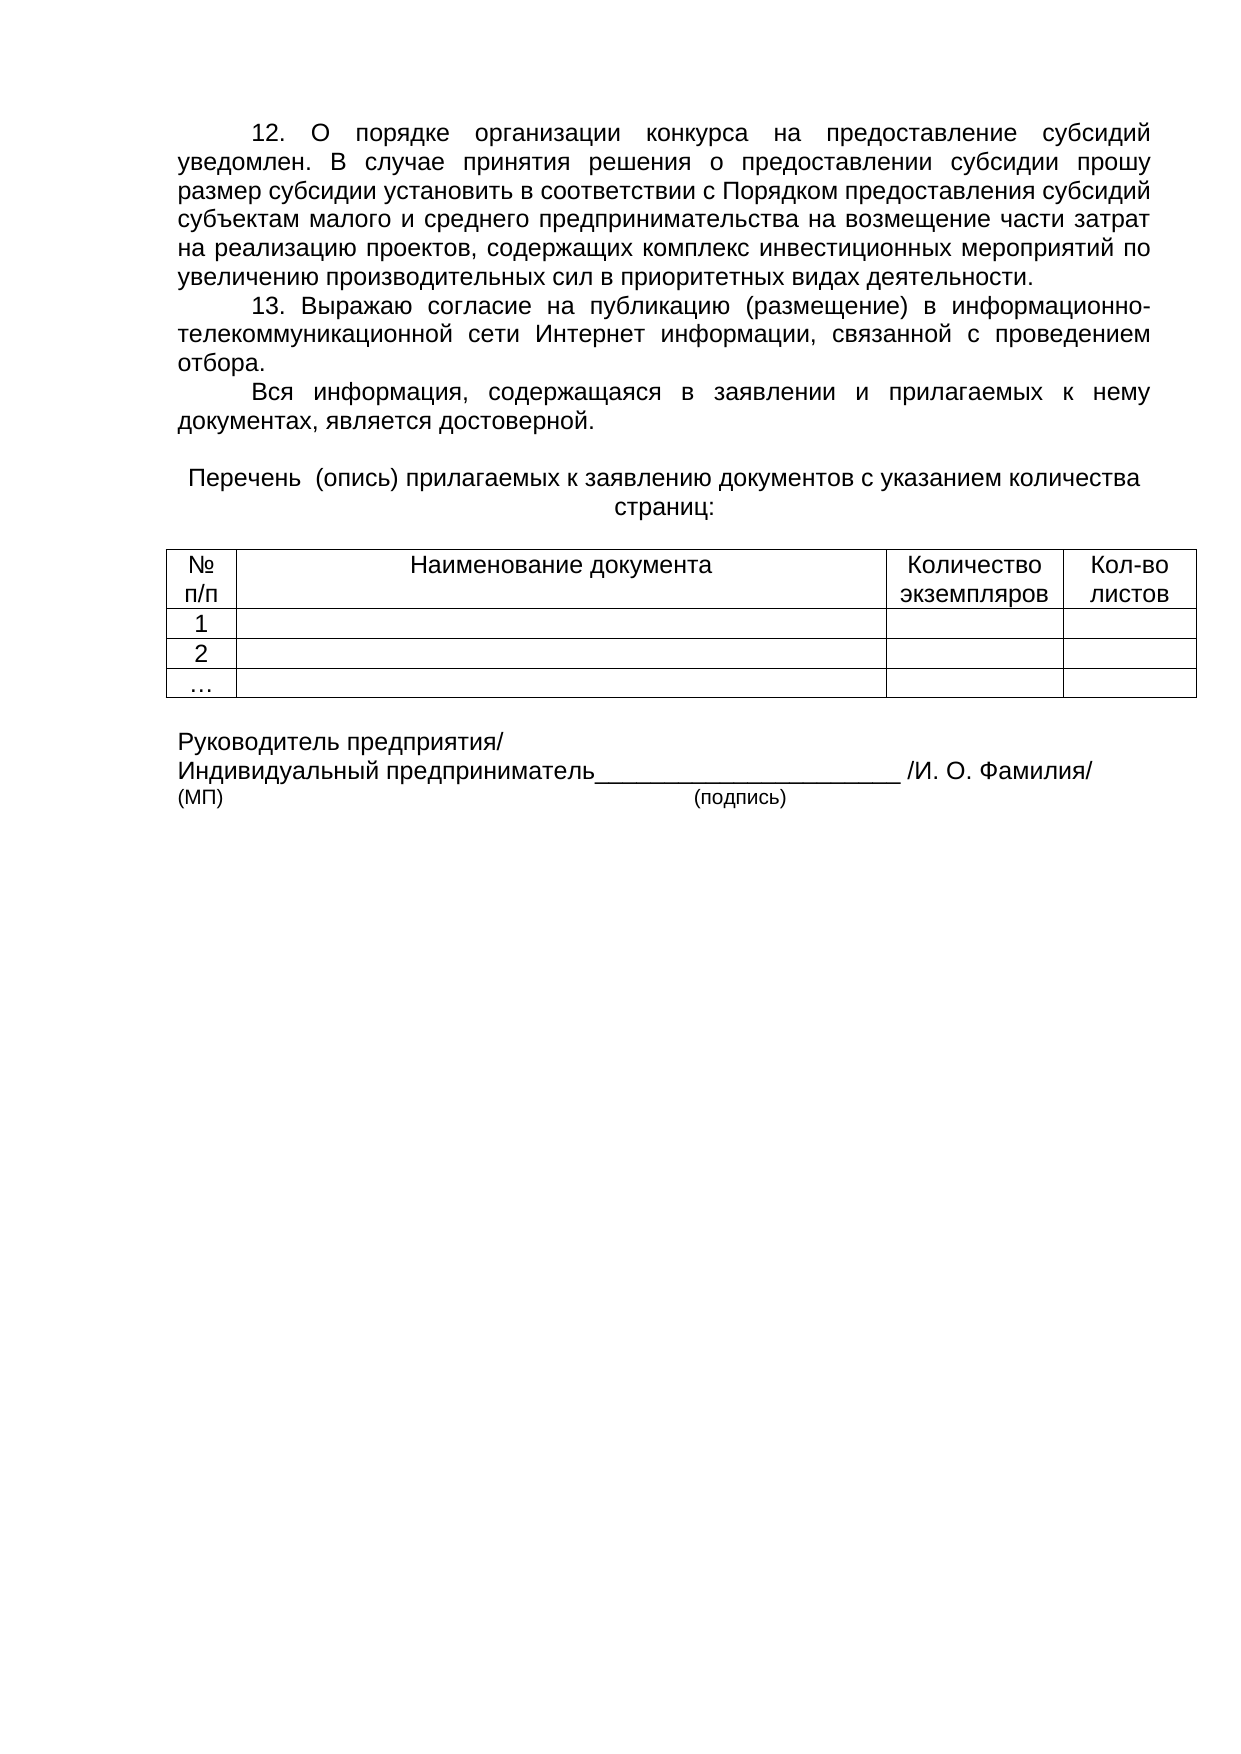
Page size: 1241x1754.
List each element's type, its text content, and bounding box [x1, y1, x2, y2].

text Руководитель предприятия/ [177, 727, 1152, 756]
table_cell [237, 669, 886, 697]
text 13. Выражаю согласие на публикацию (размещение) в информационно-телекоммуникационной сети Интернет информации, связанной с проведением отбора. [177, 291, 1152, 377]
table_cell 2 [167, 639, 236, 667]
table_header Кол-во листов [1064, 550, 1196, 608]
table_cell … [167, 669, 236, 697]
table_cell 1 [167, 609, 236, 638]
text 12. О порядке организации конкурса на предоставление субсидий уведомлен. В случае принятия решения о предоставлении субсидии прошу размер субсидии установить в соответствии с Порядком предоставления субсидий [177, 118, 1152, 204]
text Вся информация, содержащаяся в заявлении и прилагаемых к нему документах, является достоверной. [177, 377, 1152, 434]
text Индивидуальный предприниматель______________________ /И. О. Фамилия/ [177, 756, 1152, 784]
text субъектам малого и среднего предпринимательства на возмещение части затрат на реализацию проектов, содержащих комплекс инвестиционных мероприятий по увеличению производительных сил в приоритетных видах деятельности. [177, 204, 1152, 291]
table_cell [887, 609, 1063, 638]
table_cell [1064, 639, 1196, 667]
table_cell [237, 609, 886, 638]
table_cell [237, 639, 886, 667]
table_cell [1064, 609, 1196, 638]
table_cell [887, 669, 1063, 697]
text (МП) (подпись) [177, 784, 1152, 808]
table_cell [1064, 669, 1196, 697]
table_header № п/п [167, 550, 236, 608]
table_header Количество экземпляров [887, 550, 1063, 608]
table_header Наименование документа [237, 550, 886, 608]
table_cell [887, 639, 1063, 667]
text Перечень (опись) прилагаемых к заявлению документов с указанием количества страниц: [177, 463, 1152, 521]
